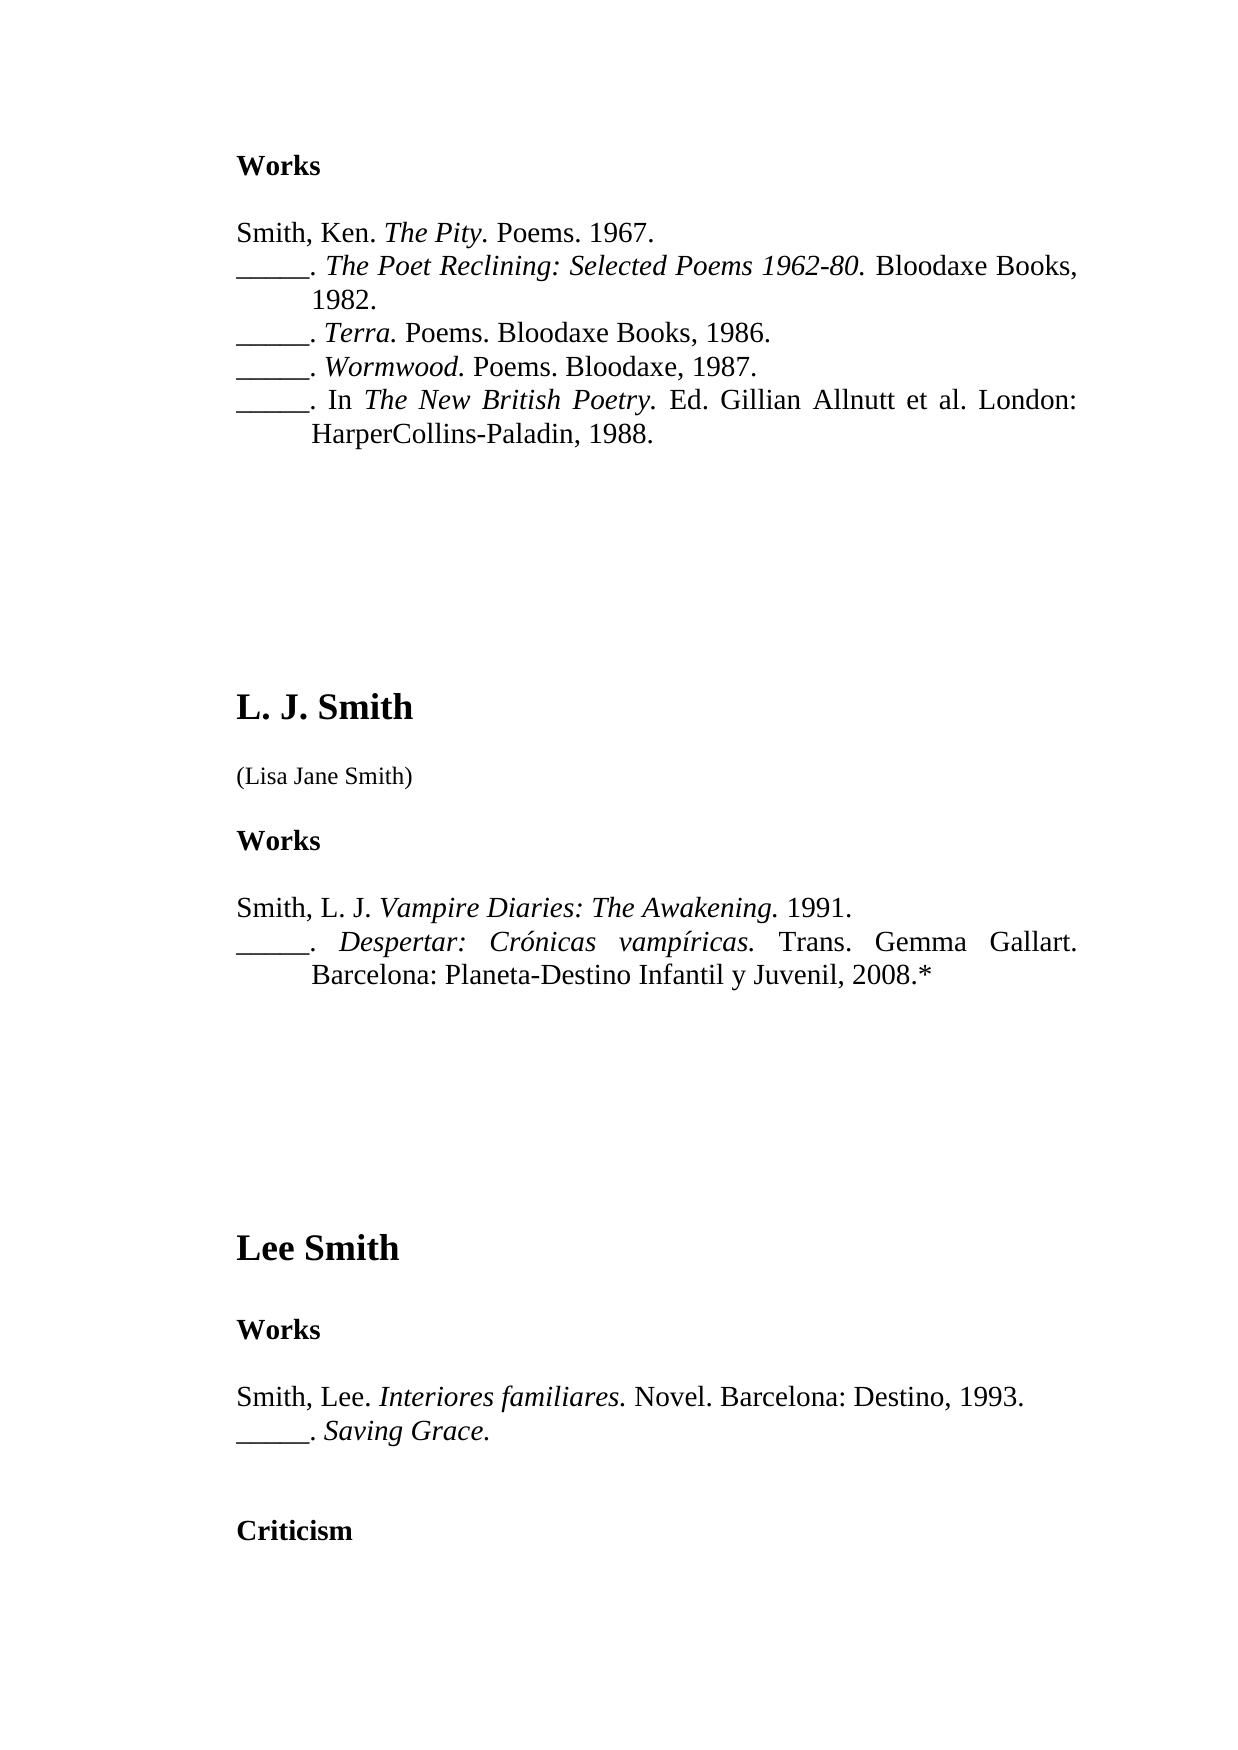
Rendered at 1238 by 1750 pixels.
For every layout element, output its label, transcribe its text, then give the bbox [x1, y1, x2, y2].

text Works [236, 148, 1078, 181]
text _____. In The New British Poetry. Ed. Gillian Allnutt et al. London: HarperCollins-Paladin, 1988. [236, 382, 1078, 449]
text Smith, L. J. Vampire Diaries: The Awakening. 1991. [236, 890, 1078, 924]
text _____. The Poet Reclining: Selected Poems 1962-80. Bloodaxe Books, 1982. [236, 248, 1078, 315]
text Works [236, 1312, 1078, 1346]
text Smith, Lee. Interiores familiares. Novel. Barcelona: Destino, 1993. [236, 1379, 1078, 1413]
text (Lisa Jane Smith) [236, 761, 1078, 790]
text _____. Despertar: Crónicas vampíricas. Trans. Gemma Gallart. Barcelona: Planeta-Destino Infantil y Juvenil, 2008.* [236, 924, 1078, 991]
text Criticism [236, 1513, 1078, 1547]
text Works [236, 823, 1078, 857]
text Smith, Ken. The Pity. Poems. 1967. [236, 215, 1078, 248]
text _____. Terra. Poems. Bloodaxe Books, 1986. [236, 315, 1078, 349]
text _____. Wormwood. Poems. Bloodaxe, 1987. [236, 349, 1078, 382]
text Lee Smith [236, 1226, 1078, 1269]
text L. J. Smith [236, 684, 1078, 727]
text _____. Saving Grace. [236, 1413, 1078, 1446]
